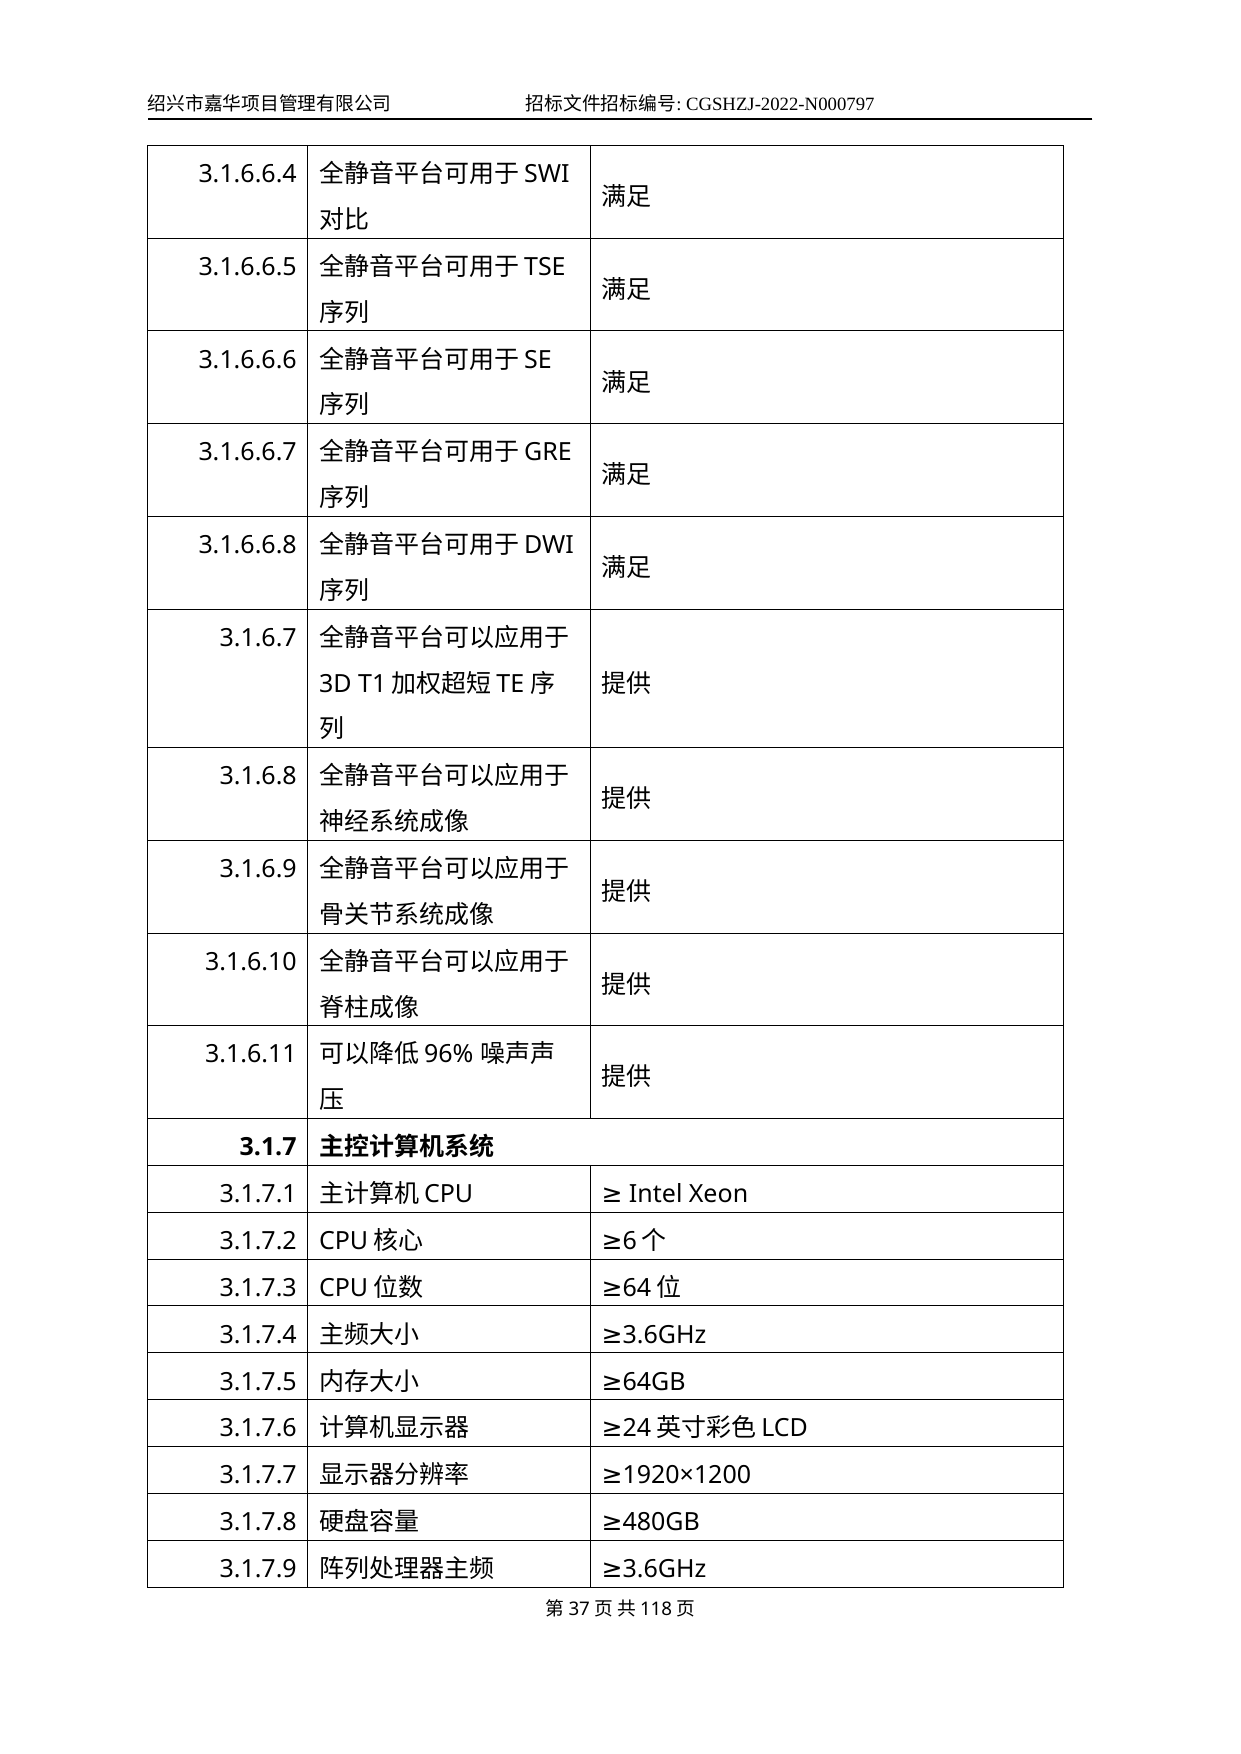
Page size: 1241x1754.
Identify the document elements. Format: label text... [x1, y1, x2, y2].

table_cell 提供 [591, 841, 1063, 932]
table_cell 3.1.7.1 [148, 1166, 307, 1212]
table_cell 全静音平台可用于TSE序列 [308, 239, 590, 330]
table_cell 3.1.6.6.8 [148, 517, 307, 608]
table_cell 满足 [591, 424, 1063, 516]
table_cell 3.1.7 [148, 1119, 307, 1165]
table_cell ≥1920×1200 [591, 1447, 1063, 1493]
table_cell ≥ Intel Xeon [591, 1166, 1063, 1212]
table_cell 全静音平台可用于SE序列 [308, 331, 590, 423]
table_cell 3.1.6.8 [148, 748, 307, 840]
table_cell ≥3.6GHz [591, 1541, 1063, 1587]
table_cell CPU位数 [308, 1260, 590, 1305]
table_cell 提供 [591, 1026, 1063, 1118]
table_cell 提供 [591, 934, 1063, 1025]
table_cell CPU核心 [308, 1213, 590, 1258]
table_cell 3.1.7.9 [148, 1541, 307, 1587]
table_cell 满足 [591, 331, 1063, 423]
table_cell 全静音平台可用于DWI序列 [308, 517, 590, 608]
table_cell 3.1.6.11 [148, 1026, 307, 1118]
table_cell 全静音平台可以应用于神经系统成像 [308, 748, 590, 840]
table_cell 满足 [591, 517, 1063, 608]
table_cell 满足 [591, 239, 1063, 330]
table_cell 提供 [591, 748, 1063, 840]
table_cell 3.1.7.8 [148, 1494, 307, 1540]
table_cell 3.1.6.6.6 [148, 331, 307, 423]
table_cell ≥24英寸彩色LCD [591, 1400, 1063, 1446]
table_cell 满足 [591, 146, 1063, 238]
table_cell 全静音平台可用于SWI对比 [308, 146, 590, 238]
table_cell 全静音平台可以应用于脊柱成像 [308, 934, 590, 1025]
table_cell 3.1.7.5 [148, 1353, 307, 1399]
table_cell ≥480GB [591, 1494, 1063, 1540]
table_cell 3.1.7.4 [148, 1306, 307, 1352]
table_cell 3.1.6.10 [148, 934, 307, 1025]
table_cell 3.1.7.7 [148, 1447, 307, 1493]
table_cell 全静音平台可以应用于骨关节系统成像 [308, 841, 590, 932]
table_cell 3.1.7.2 [148, 1213, 307, 1258]
table_cell 主计算机CPU [308, 1166, 590, 1212]
table_cell 3.1.6.6.7 [148, 424, 307, 516]
table_cell 硬盘容量 [308, 1494, 590, 1540]
table_cell 内存大小 [308, 1353, 590, 1399]
table_cell ≥64GB [591, 1353, 1063, 1399]
table_cell 全静音平台可以应用于3D T1加权超短TE 序列 [308, 610, 590, 747]
table_cell 3.1.7.6 [148, 1400, 307, 1446]
table_cell 主控计算机系统 [308, 1119, 1063, 1165]
table_cell ≥3.6GHz [591, 1306, 1063, 1352]
table_cell ≥6个 [591, 1213, 1063, 1258]
table_cell 计算机显示器 [308, 1400, 590, 1446]
table_cell 显示器分辨率 [308, 1447, 590, 1493]
table_cell ≥64位 [591, 1260, 1063, 1305]
table_cell 可以降低96% 噪声声压 [308, 1026, 590, 1118]
table_cell 3.1.6.7 [148, 610, 307, 747]
table_cell 阵列处理器主频 [308, 1541, 590, 1587]
table_cell 主频大小 [308, 1306, 590, 1352]
table_cell 提供 [591, 610, 1063, 747]
table_cell 全静音平台可用于GRE序列 [308, 424, 590, 516]
table_cell 3.1.6.6.5 [148, 239, 307, 330]
table_cell 3.1.6.9 [148, 841, 307, 932]
table_cell 3.1.6.6.4 [148, 146, 307, 238]
table_cell 3.1.7.3 [148, 1260, 307, 1305]
